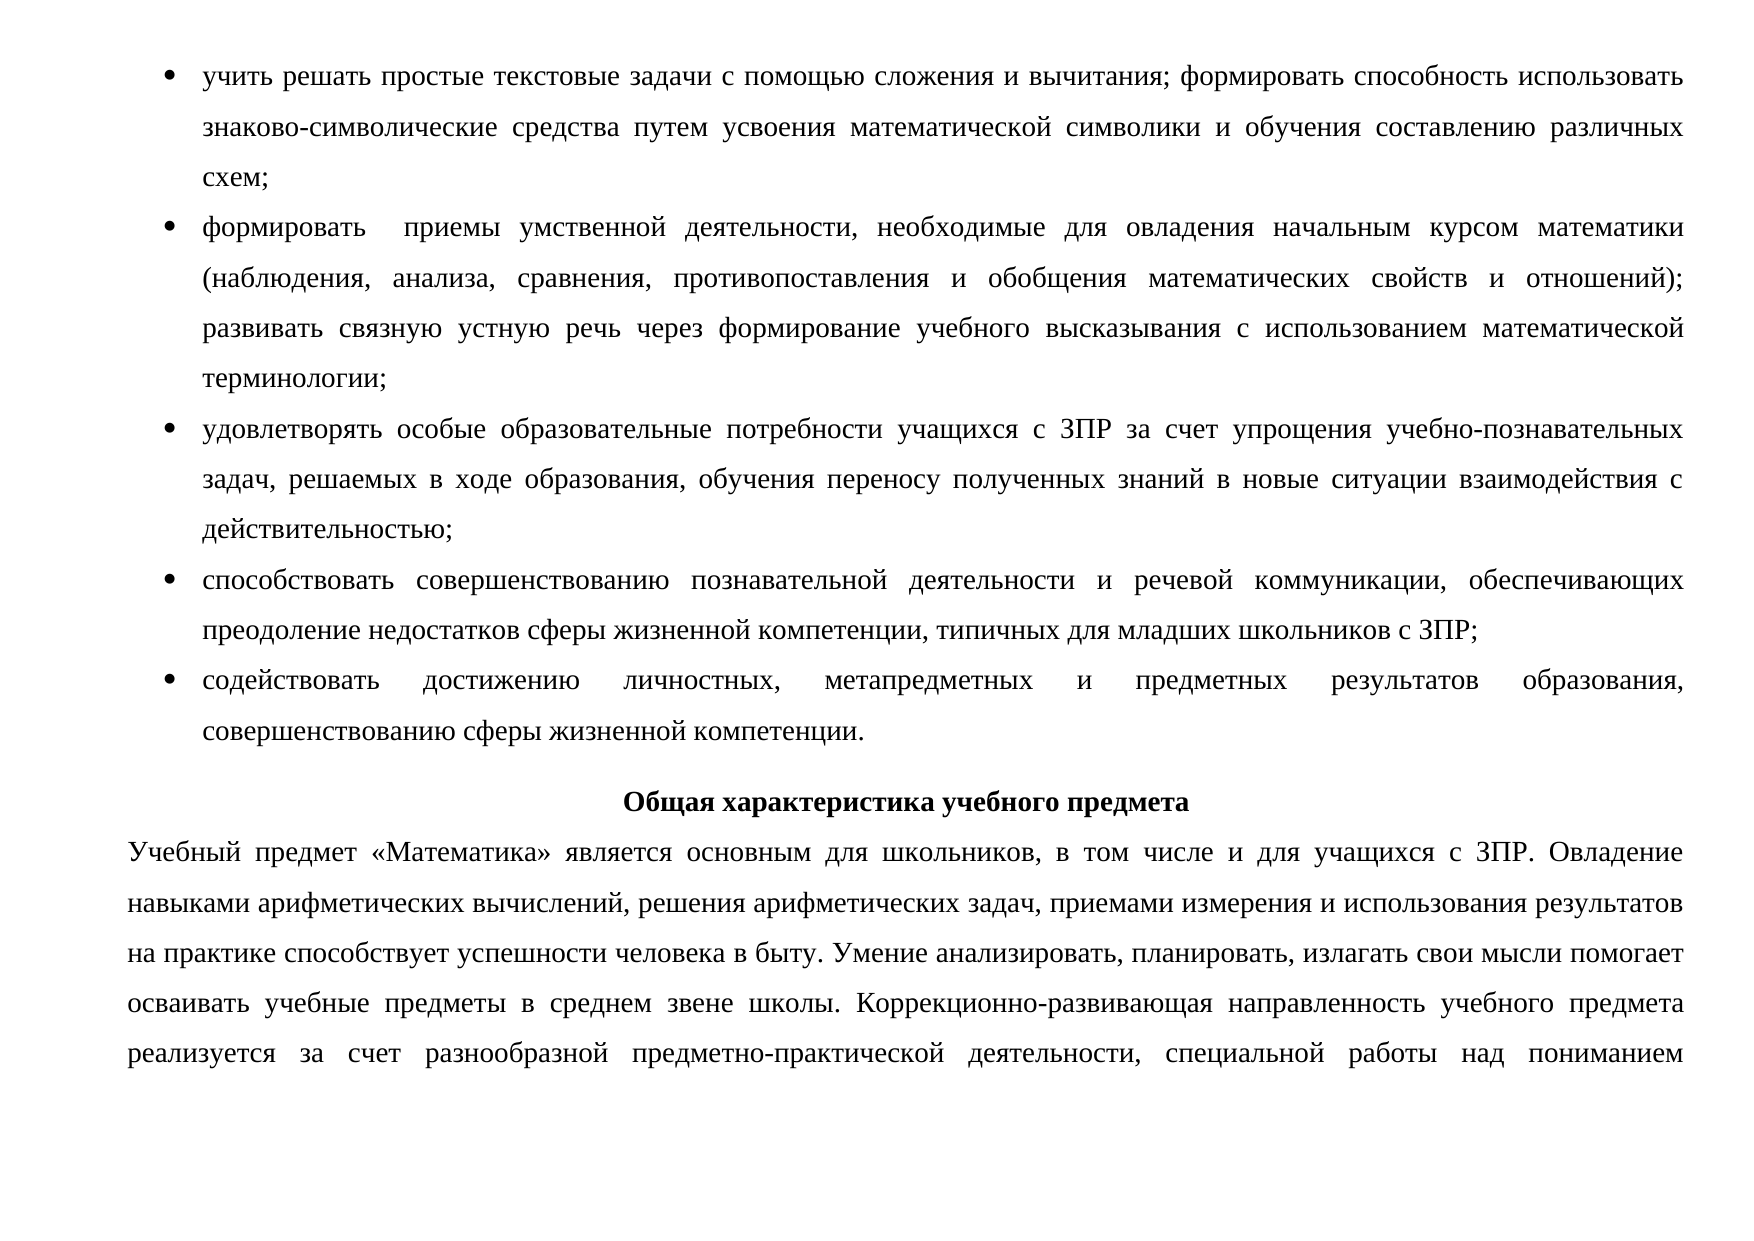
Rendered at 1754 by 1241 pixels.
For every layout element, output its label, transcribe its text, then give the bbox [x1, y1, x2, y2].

text Общая характеристика учебного предмета [127, 784, 1685, 818]
list содействовать достижению личностных, метапредметных и предметных результатов образования, совершенствованию сферы жизненной компетенции. [164, 662, 1685, 746]
list удовлетворять особые образовательные потребности учащихся с ЗПР за счет упрощения учебно-познавательных задач, решаемых в ходе образования, обучения переносу полученных знаний в новые ситуации взаимодействия с действительностью; [164, 411, 1685, 545]
list формировать приемы умственной деятельности, необходимые для овладения начальным курсом математики (наблюдения, анализа, сравнения, противопоставления и обобщения математических свойств и отношений); развивать связную устную речь через формирование учебного высказывания с использованием математической терминологии; [164, 209, 1685, 394]
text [127, 834, 1685, 1069]
list способствовать совершенствованию познавательной деятельности и речевой коммуникации, обеспечивающих преодоление недостатков сферы жизненной компетенции, типичных для младших школьников с ЗПР; [164, 562, 1685, 646]
list учить решать простые текстовые задачи с помощью сложения и вычитания; формировать способность использовать знаково-символические средства путем усвоения математической символики и обучения составлению различных схем; [164, 58, 1685, 193]
